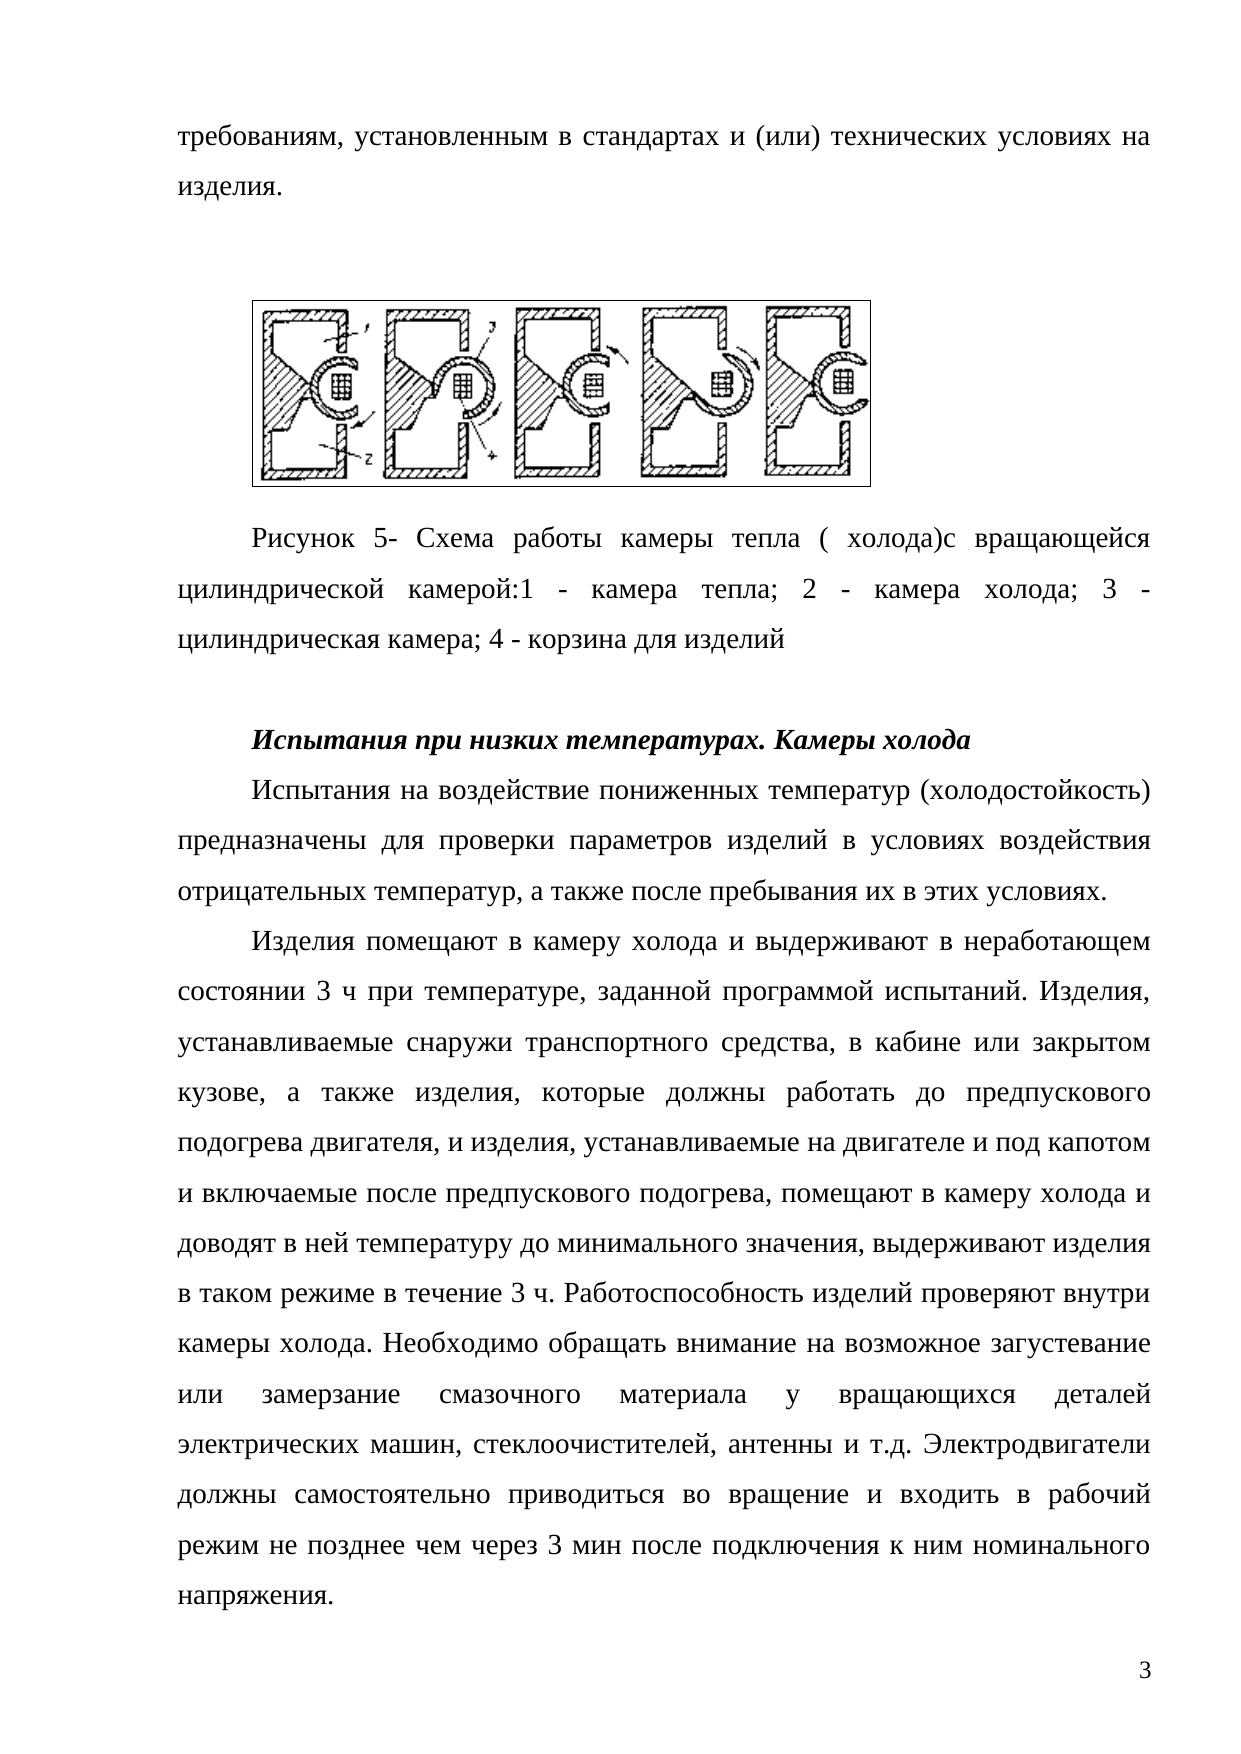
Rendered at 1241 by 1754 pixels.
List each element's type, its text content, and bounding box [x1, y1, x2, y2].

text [177, 118, 1152, 202]
text Испытания на воздействие пониженных температур (холодостойкость) предназначены для проверки параметров изделий в условиях воздействия отрицательных температур, а также после пребывания их в этих условиях. [177, 772, 1152, 906]
text Рисунок 5- Схема работы камеры тепла ( холода)с вращающейся цилиндрической камерой:1 - камера тепла; 2 - камера холода; 3 - цилиндрическая камера; 4 - корзина для изделий [177, 521, 1152, 655]
text Испытания при низких температурах. Камеры холода [177, 722, 1152, 755]
picture [253, 301, 870, 486]
text Изделия помещают в камеру холода и выдерживают в неработающем состоянии 3 ч при температуре, заданной программой испытаний. Изделия, устанавливаемые снаружи транспортного средства, в кабине или закрытом кузове, а также изделия, которые должны работать до предпускового подогрева двигателя, и изделия, устанавливаемые на двигателе и под капотом и включаемые после предпускового подогрева, помещают в камеру холода и доводят в ней температуру до минимального значения, выдерживают изделия в таком режиме в течение 3 ч. Работоспособность изделий проверяют внутри камеры холода. Необходимо обращать внимание на возможное загустевание или замерзание смазочного материала у вращающихся деталей электрических машин, стеклоочистителей, антенны и т.д. Электродвигатели должны самостоятельно приводиться во вращение и входить в рабочий режим не позднее чем через 3 мин после подключения к ним номинального напряжения. [177, 923, 1152, 1611]
